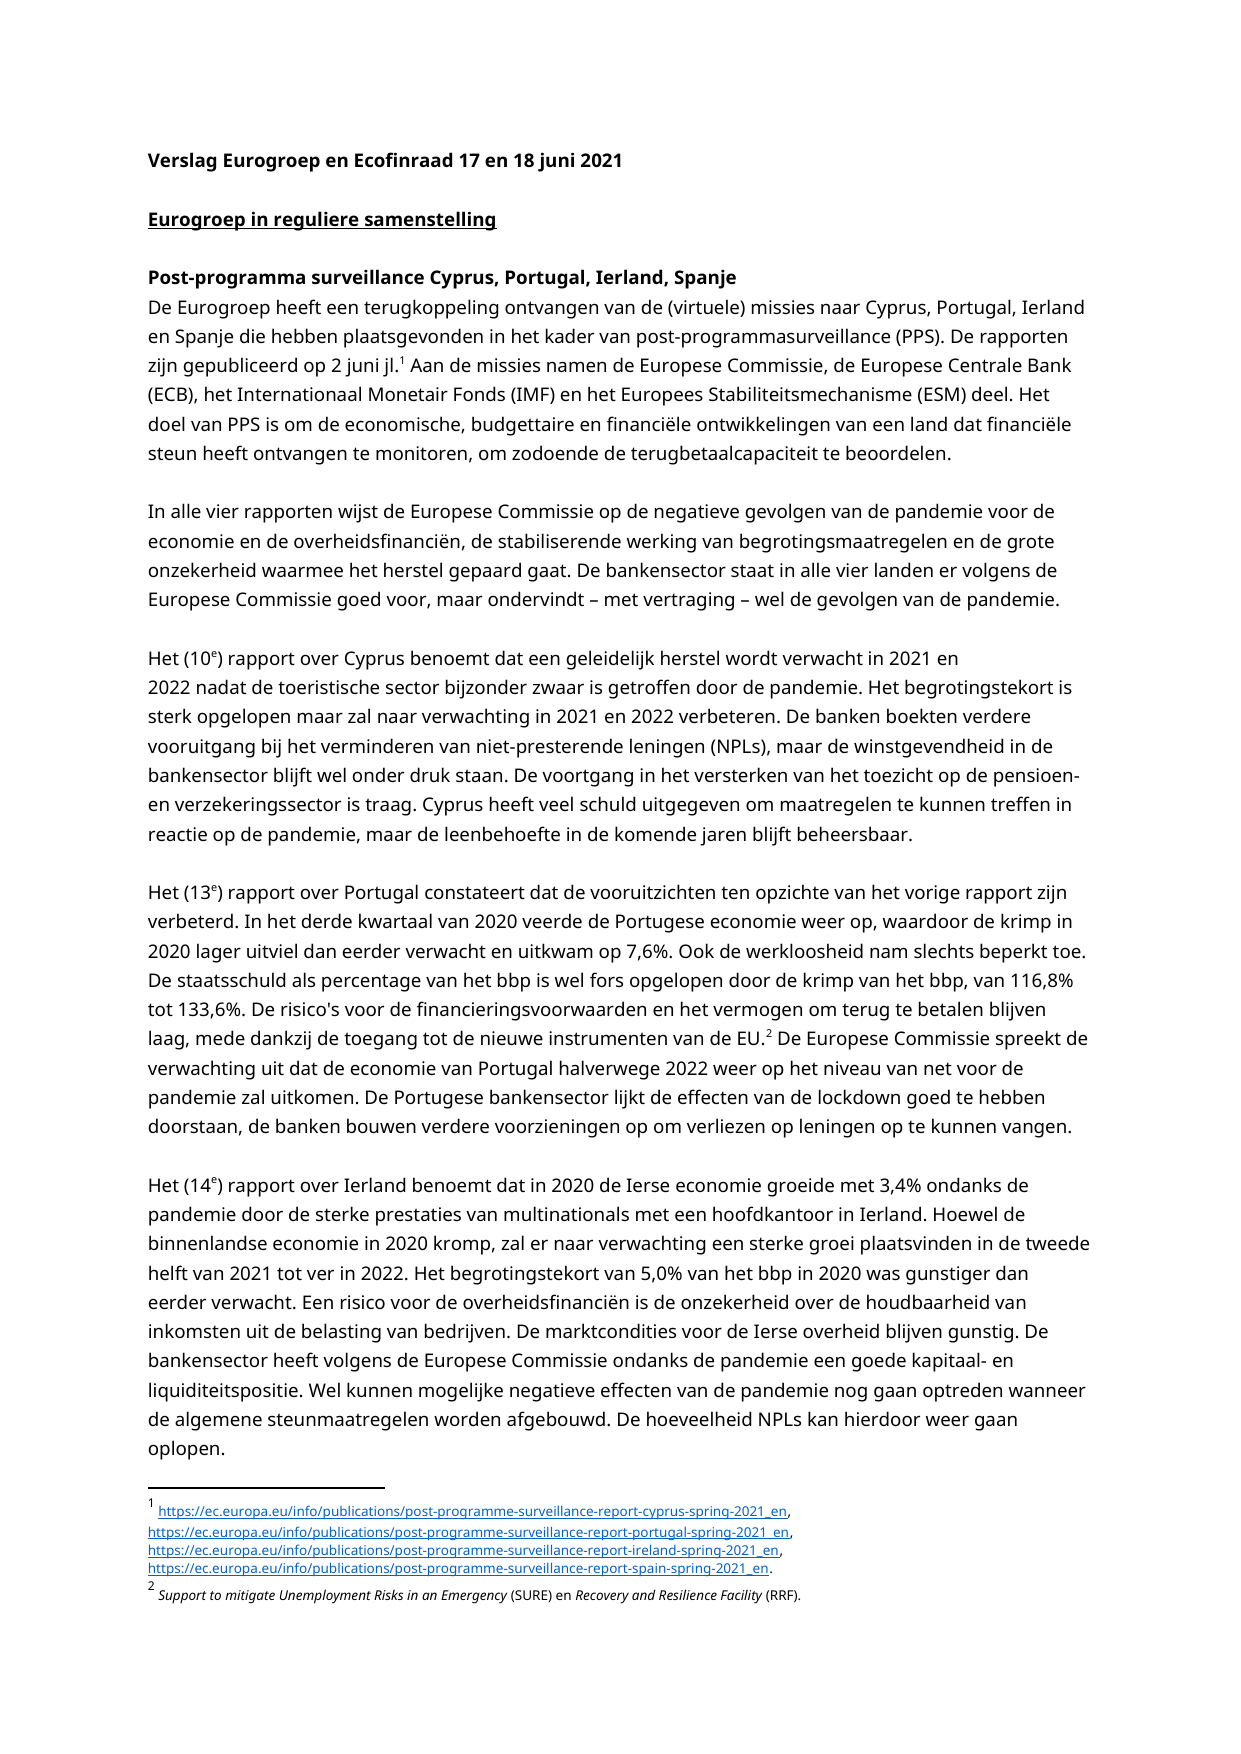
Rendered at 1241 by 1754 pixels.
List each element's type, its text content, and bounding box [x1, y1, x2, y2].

text Het (13e) rapport over Portugal constateert dat de vooruitzichten ten opzichte van het vorige rapport zijn verbeterd. In het derde kwartaal van 2020 veerde de Portugese economie weer op, waardoor de krimp in 2020 lager uitviel dan eerder verwacht en uitkwam op 7,6%. Ook de werkloosheid nam slechts beperkt toe. De staatsschuld als percentage van het bbp is wel fors opgelopen door de krimp van het bbp, van 116,8% tot 133,6%. De risico's voor de financieringsvoorwaarden en het vermogen om terug te betalen blijven laag, mede dankzij de toegang tot de nieuwe instrumenten van de EU. De Europese Commissie spreekt de verwachting uit dat de economie van Portugal halverwege 2022 weer op het niveau van net voor de pandemie zal uitkomen. De Portugese bankensector lijkt de effecten van de lockdown goed te hebben doorstaan, de banken bouwen verdere voorzieningen op om verliezen op leningen op te kunnen vangen. [148, 879, 1093, 1139]
text De Eurogroep heeft een terugkoppeling ontvangen van de (virtuele) missies naar Cyprus, Portugal, Ierland en Spanje die hebben plaatsgevonden in het kader van post-programmasurveillance (PPS). De rapporten zijn gepubliceerd op 2 juni jl. Aan de missies namen de Europese Commissie, de Europese Centrale Bank (ECB), het Internationaal Monetair Fonds (IMF) en het Europees Stabiliteitsmechanisme (ESM) deel. Het doel van PPS is om de economische, budgettaire en financiële ontwikkelingen van een land dat financiële steun heeft ontvangen te monitoren, om zodoende de terugbetaalcapaciteit te beoordelen. [148, 294, 1093, 466]
text Het (14e) rapport over Ierland benoemt dat in 2020 de Ierse economie groeide met 3,4% ondanks de pandemie door de sterke prestaties van multinationals met een hoofdkantoor in Ierland. Hoewel de binnenlandse economie in 2020 kromp, zal er naar verwachting een sterke groei plaatsvinden in de tweede helft van 2021 tot ver in 2022. Het begrotingstekort van 5,0% van het bbp in 2020 was gunstiger dan eerder verwacht. Een risico voor de overheidsfinanciën is de onzekerheid over de houdbaarheid van inkomsten uit de belasting van bedrijven. De marktcondities voor de Ierse overheid blijven gunstig. De bankensector heeft volgens de Europese Commissie ondanks de pandemie een goede kapitaal- en liquiditeitspositie. Wel kunnen mogelijke negatieve effecten van de pandemie nog gaan optreden wanneer de algemene steunmaatregelen worden afgebouwd. De hoeveelheid NPLs kan hierdoor weer gaan oplopen. [148, 1172, 1093, 1461]
text Het (10e) rapport over Cyprus benoemt dat een geleidelijk herstel wordt verwacht in 2021 en [148, 645, 1093, 671]
text Verslag Eurogroep en Ecofinraad 17 en 18 juni 2021 [148, 148, 1093, 173]
text Post-programma surveillance Cyprus, Portugal, Ierland, Spanje [148, 265, 1093, 290]
text Eurogroep in reguliere samenstelling [148, 206, 1093, 232]
text In alle vier rapporten wijst de Europese Commissie op de negatieve gevolgen van de pandemie voor de economie en de overheidsfinanciën, de stabiliserende werking van begrotingsmaatregelen en de grote onzekerheid waarmee het herstel gepaard gaat. De bankensector staat in alle vier landen er volgens de Europese Commissie goed voor, maar ondervindt – met vertraging – wel de gevolgen van de pandemie. [148, 499, 1093, 612]
text 2022 nadat de toeristische sector bijzonder zwaar is getroffen door de pandemie. Het begrotingstekort is sterk opgelopen maar zal naar verwachting in 2021 en 2022 verbeteren. De banken boekten verdere vooruitgang bij het verminderen van niet-presterende leningen (NPLs), maar de winstgevendheid in de bankensector blijft wel onder druk staan. De voortgang in het versterken van het toezicht op de pensioen- en verzekeringssector is traag. Cyprus heeft veel schuld uitgegeven om maatregelen te kunnen treffen in reactie op de pandemie, maar de leenbehoefte in de komende jaren blijft beheersbaar. [148, 674, 1093, 846]
